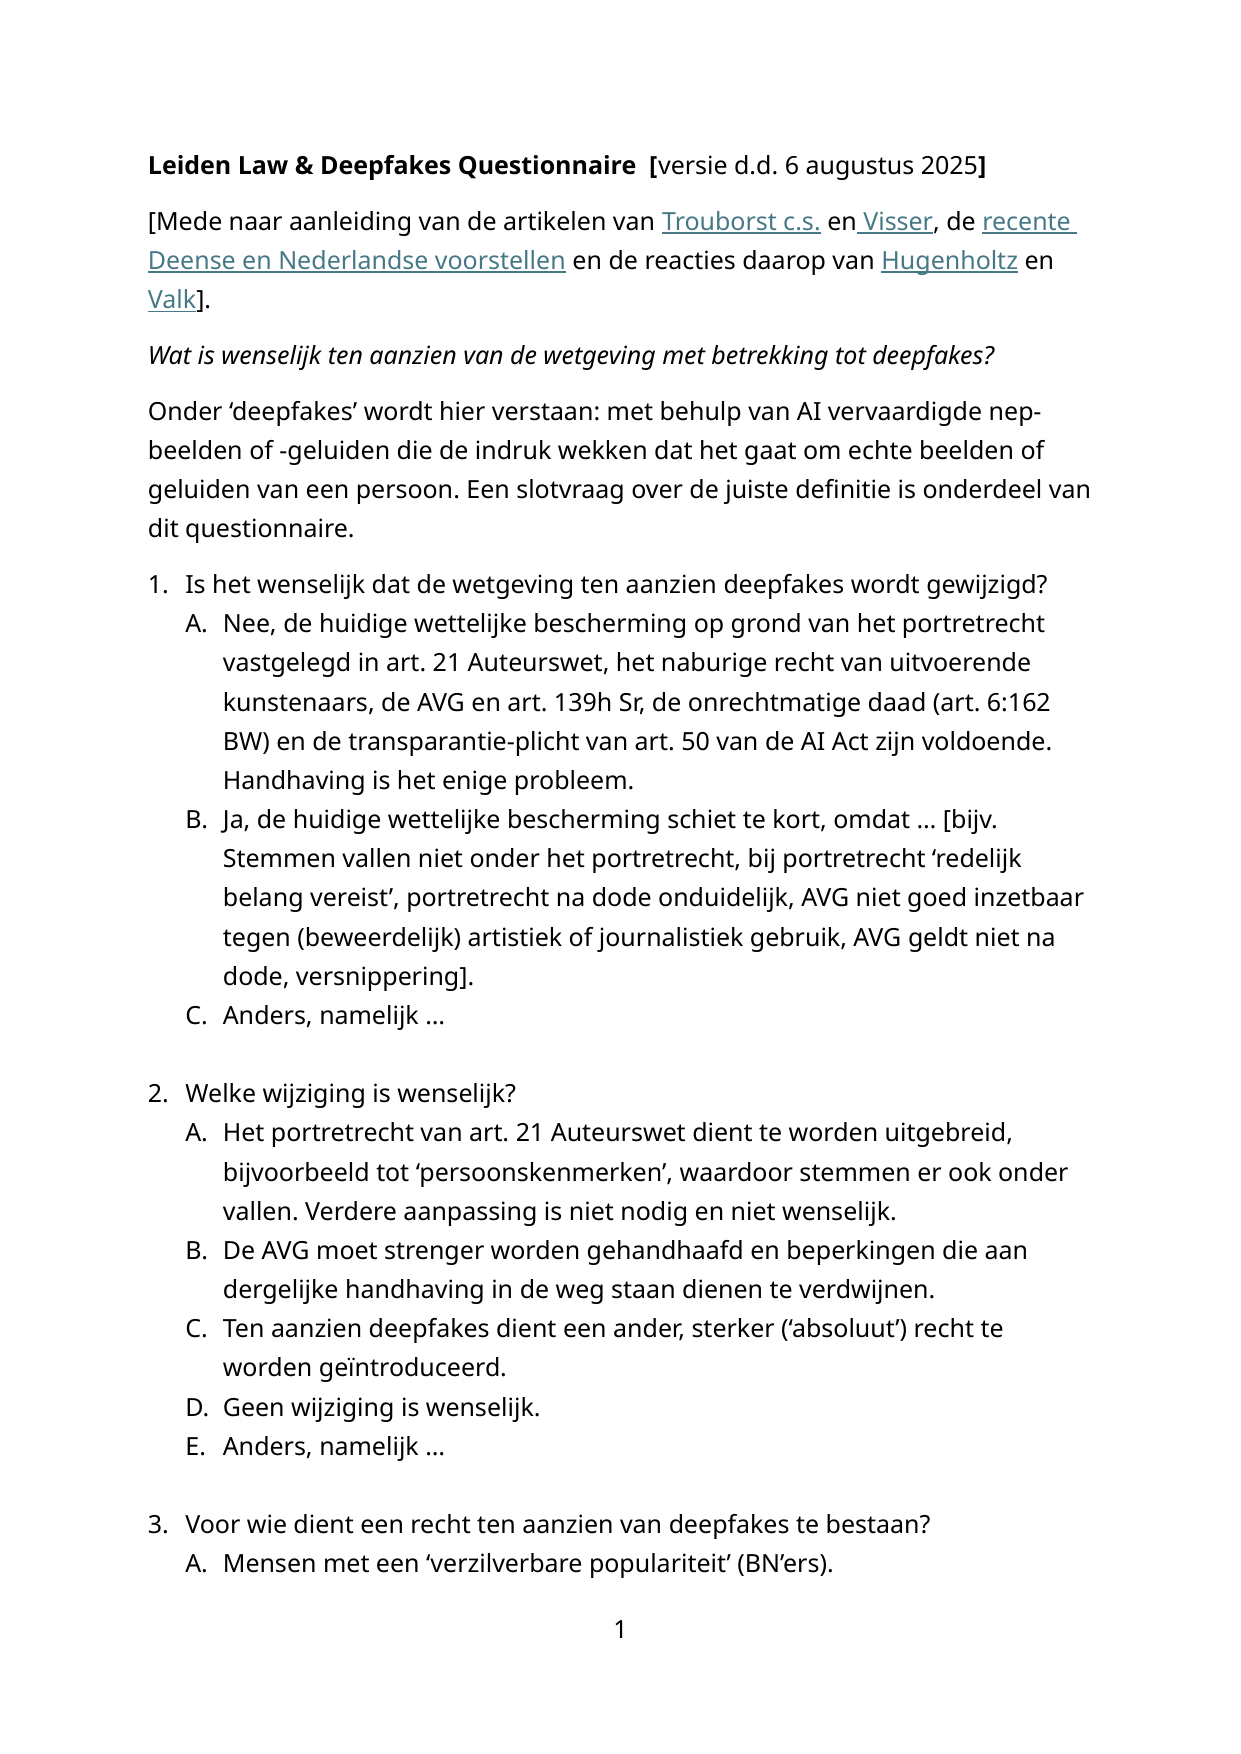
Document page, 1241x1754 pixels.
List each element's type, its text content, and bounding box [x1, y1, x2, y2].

text Leiden Law & Deepfakes Questionnaire [versie d.d. 6 augustus 2025] [148, 148, 1093, 182]
list Ten aanzien deepfakes dient een ander, sterker (‘absoluut’) recht te worden geïntroduceerd. [185, 1311, 1093, 1384]
list Is het wenselijk dat de wetgeving ten aanzien deepfakes wordt gewijzigd? [148, 567, 1093, 601]
list Welke wijziging is wenselijk? [148, 1076, 1093, 1110]
text Onder ‘deepfakes’ wordt hier verstaan: met behulp van AI vervaardigde nep-beelden of -geluiden die de indruk wekken dat het gaat om echte beelden of geluiden van een persoon. Een slotvraag over de juiste definitie is onderdeel van dit questionnaire. [148, 393, 1093, 545]
list Anders, namelijk … [185, 1428, 1093, 1462]
list Mensen met een ‘verzilverbare populariteit’ (BN’ers). [185, 1546, 1093, 1580]
text Wat is wenselijk ten aanzien van de wetgeving met betrekking tot deepfakes? [148, 338, 1093, 372]
list Ja, de huidige wettelijke bescherming schiet te kort, omdat … [bijv. Stemmen vallen niet onder het portretrecht, bij portretrecht ‘redelijk belang vereist’, portretrecht na dode onduidelijk, AVG niet goed inzetbaar tegen (beweerdelijk) artistiek of journalistiek gebruik, AVG geldt niet na dode, versnippering]. [185, 802, 1093, 992]
list Voor wie dient een recht ten aanzien van deepfakes te bestaan? [148, 1507, 1093, 1541]
list De AVG moet strenger worden gehandhaafd en beperkingen die aan dergelijke handhaving in de weg staan dienen te verdwijnen. [185, 1233, 1093, 1306]
list Anders, namelijk … [185, 998, 1093, 1032]
text [Mede naar aanleiding van de artikelen van Trouborst c.s. en Visser, de recente Deense en Nederlandse voorstellen en de reacties daarop van Hugenholtz en Valk]. [148, 203, 1093, 316]
list Nee, de huidige wettelijke bescherming op grond van het portretrecht vastgelegd in art. 21 Auteurswet, het naburige recht van uitvoerende kunstenaars, de AVG en art. 139h Sr, de onrechtmatige daad (art. 6:162 BW) en de transparantie-plicht van art. 50 van de AI Act zijn voldoende. Handhaving is het enige probleem. [185, 606, 1093, 797]
list Het portretrecht van art. 21 Auteurswet dient te worden uitgebreid, bijvoorbeeld tot ‘persoonskenmerken’, waardoor stemmen er ook onder vallen. Verdere aanpassing is niet nodig en niet wenselijk. [185, 1115, 1093, 1227]
list Geen wijziging is wenselijk. [185, 1389, 1093, 1423]
